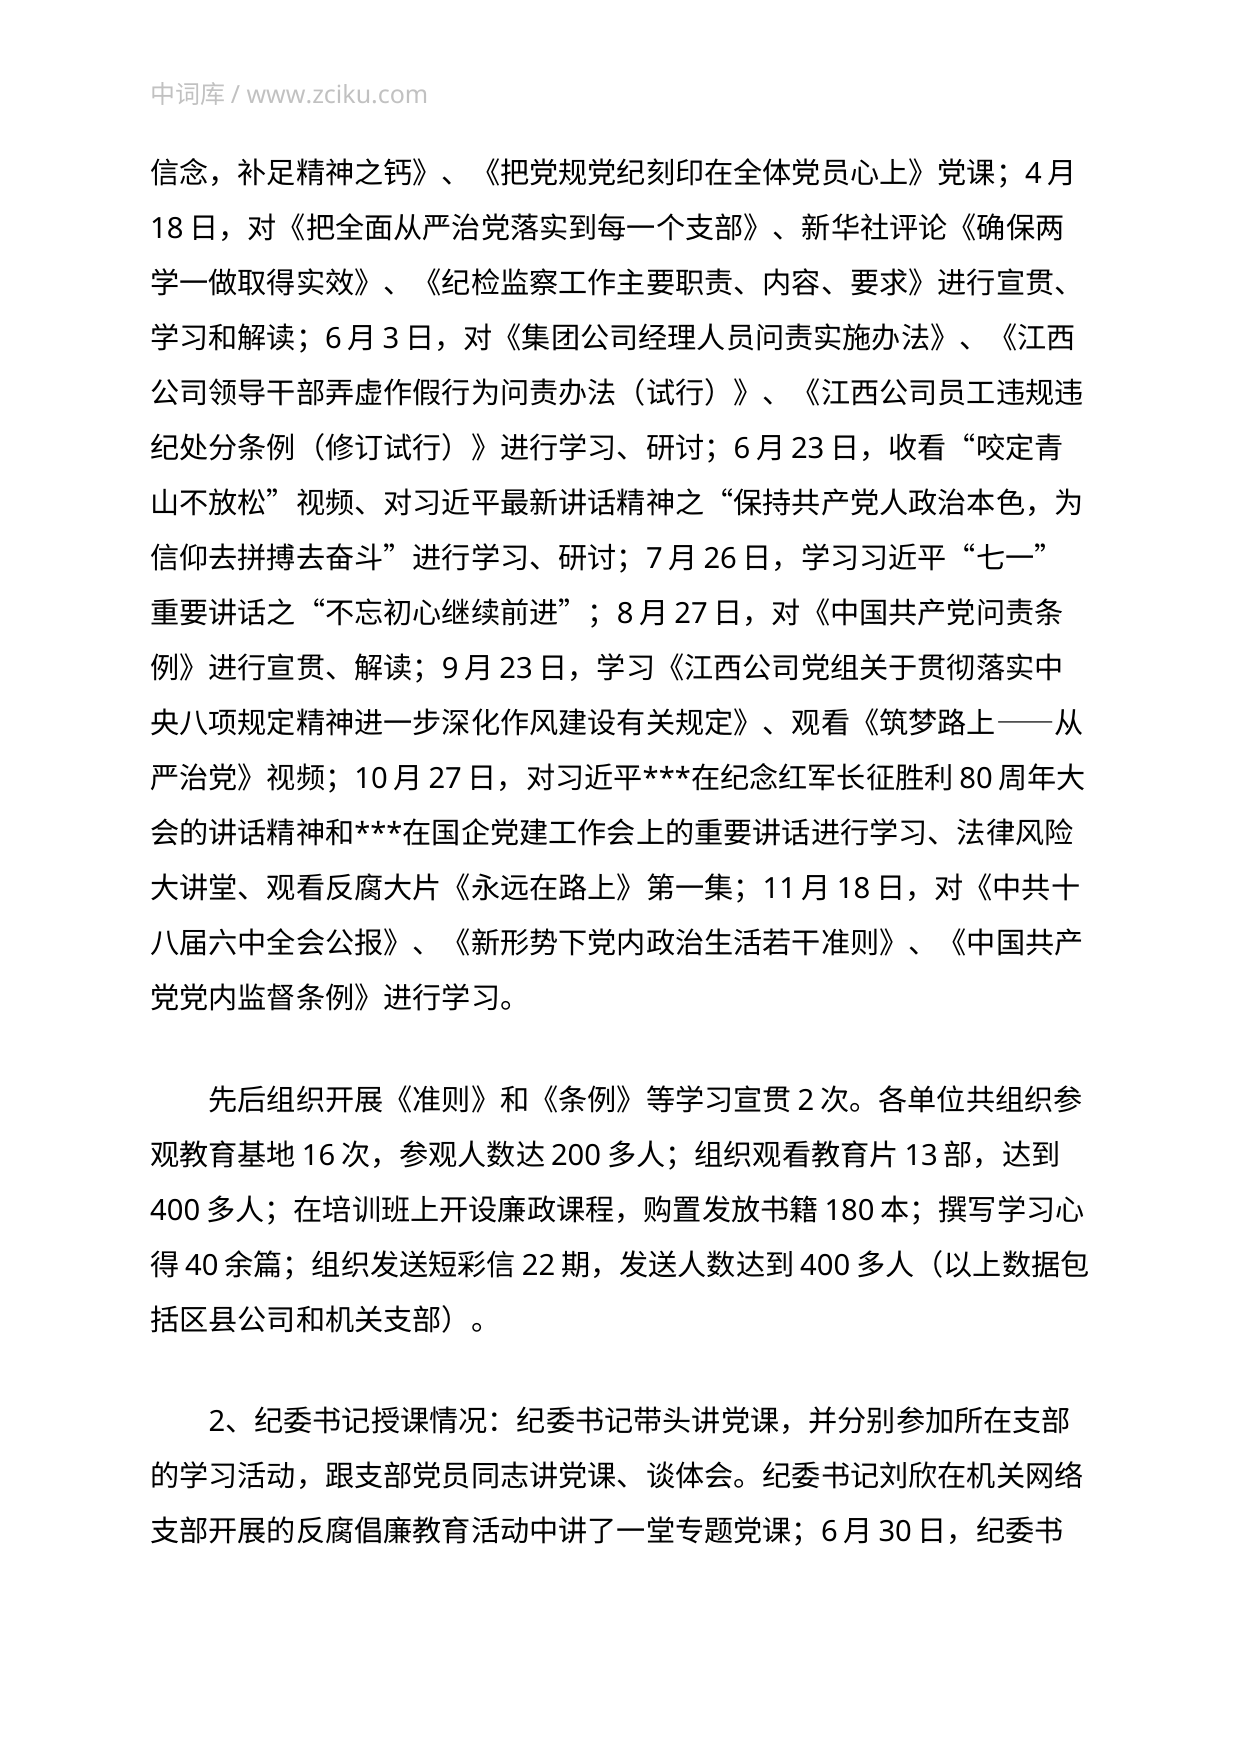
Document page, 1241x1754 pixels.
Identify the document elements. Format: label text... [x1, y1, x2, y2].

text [150, 150, 1090, 1017]
text 先后组织开展《准则》和《条例》等学习宣贯2次。各单位共组织参观教育基地16次，参观人数达200多人；组织观看教育片13部，达到400多人；在培训班上开设廉政课程，购置发放书籍180本；撰写学习心得40余篇；组织发送短彩信22期，发送人数达到400多人（以上数据包括区县公司和机关支部）。 [150, 1076, 1090, 1338]
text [150, 1398, 1090, 1550]
